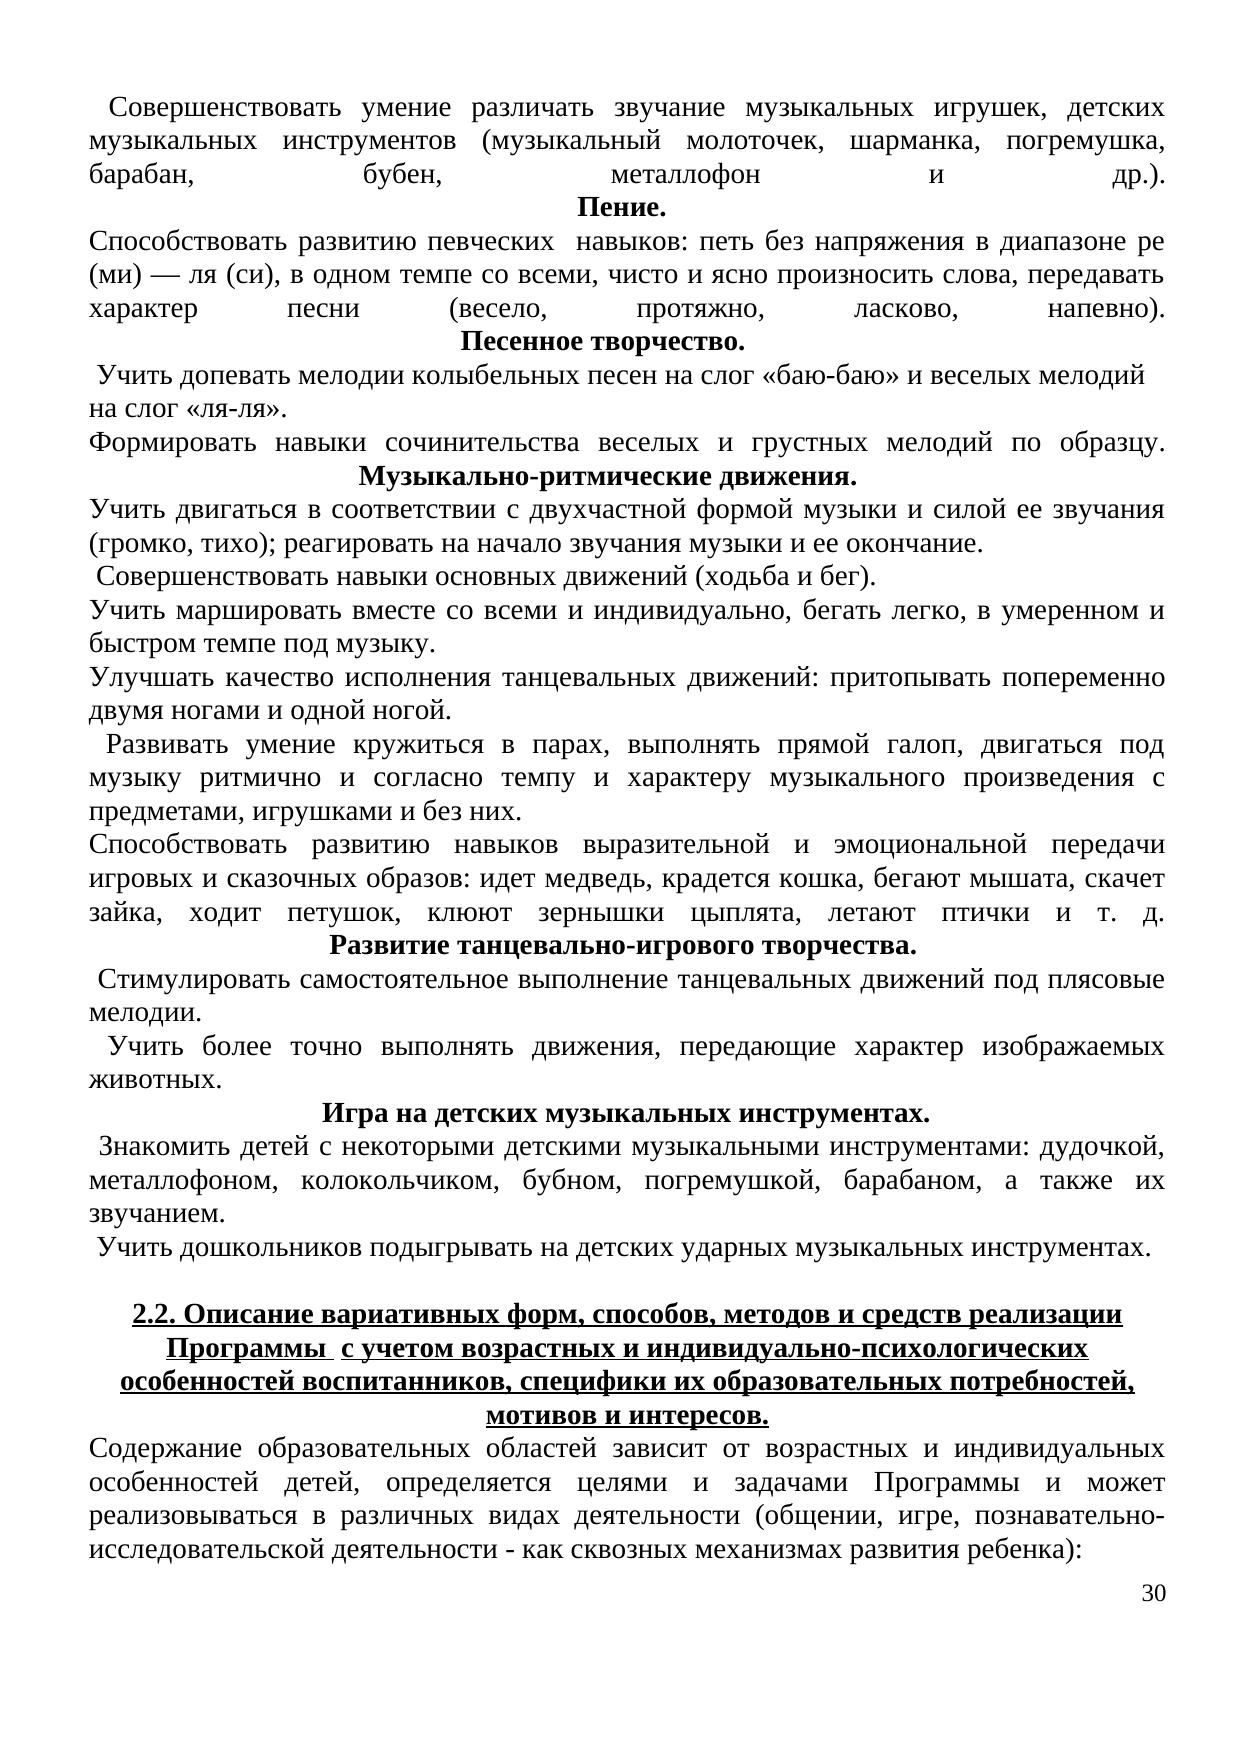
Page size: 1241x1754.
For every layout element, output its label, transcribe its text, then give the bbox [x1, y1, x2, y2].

text Совершенствовать навыки основных движений (ходьба и бег). [88, 558, 1166, 592]
text Формировать навыки сочинительства веселых и грустных мелодий по образцу. Музыкально-ритмические движения. [88, 424, 1166, 491]
text Стимулировать самостоятельное выполнение танцевальных движений под плясовые мелодии. [88, 961, 1166, 1028]
text Учить маршировать вместе со всеми и индивидуально, бегать легко, в умеренном и быстром темпе под музыку. [88, 592, 1166, 659]
text Развивать умение кружиться в парах, выполнять прямой галоп, двигаться под музыку ритмично и согласно темпу и характеру музыкального произведения с предметами, игрушками и без них. [88, 726, 1166, 827]
text Знакомить детей с некоторыми детскими музыкальными инструментами: дудочкой, металлофоном, колокольчиком, бубном, погремушкой, барабаном, а также их звучанием. [88, 1128, 1166, 1229]
text Способствовать развитию навыков выразительной и эмоциональной передачи игровых и сказочных образов: идет медведь, крадется кошка, бегают мышата, скачет зайка, ходит петушок, клюют зернышки цыплята, летают птички и т. д. Развитие танцевально-игрового творчества. [88, 827, 1166, 961]
text Улучшать качество исполнения танцевальных движений: притопывать попеременно двумя ногами и одной ногой. [88, 659, 1166, 726]
text Учить более точно выполнять движения, передающие характер изображаемых животных. Игра на детских музыкальных инструментах. [88, 1028, 1166, 1128]
text Содержание образовательных областей зависит от возрастных и индивидуальных особенностей детей, определяется целями и задачами Программы и может реализовываться в различных видах деятельности (общении, игре, познавательно-исследовательской деятельности - как сквозных механизмах развития ребенка): [88, 1430, 1166, 1564]
text Учить двигаться в соответствии с двухчастной формой музыки и силой ее звучания (громко, тихо); реагировать на начало звучания музыки и ее окончание. [88, 491, 1166, 558]
text Совершенствовать умение различать звучание музыкальных игрушек, детских музыкальных инструментов (музыкальный молоточек, шарманка, погремушка, барабан, бубен, металлофон и др.). Пение. [88, 89, 1166, 223]
text Учить допевать мелодии колыбельных песен на слог «баю-баю» и веселых мелодий на слог «ля-ля». [88, 357, 1166, 424]
text Способствовать развитию певческих навыков: петь без напряжения в диапазоне ре (ми) — ля (си), в одном темпе со всеми, чисто и ясно произносить слова, передавать характер песни (весело, протяжно, ласково, напевно). Песенное творчество. [88, 223, 1166, 357]
text Учить дошкольников подыгрывать на детских ударных музыкальных инструментах. [88, 1229, 1166, 1263]
text 2.2. Описание вариативных форм, способов, методов и средств реализации Программы с учетом возрастных и индивидуально-психологических особенностей воспитанников, специфики их образовательных потребностей, мотивов и интересов. [88, 1296, 1166, 1430]
